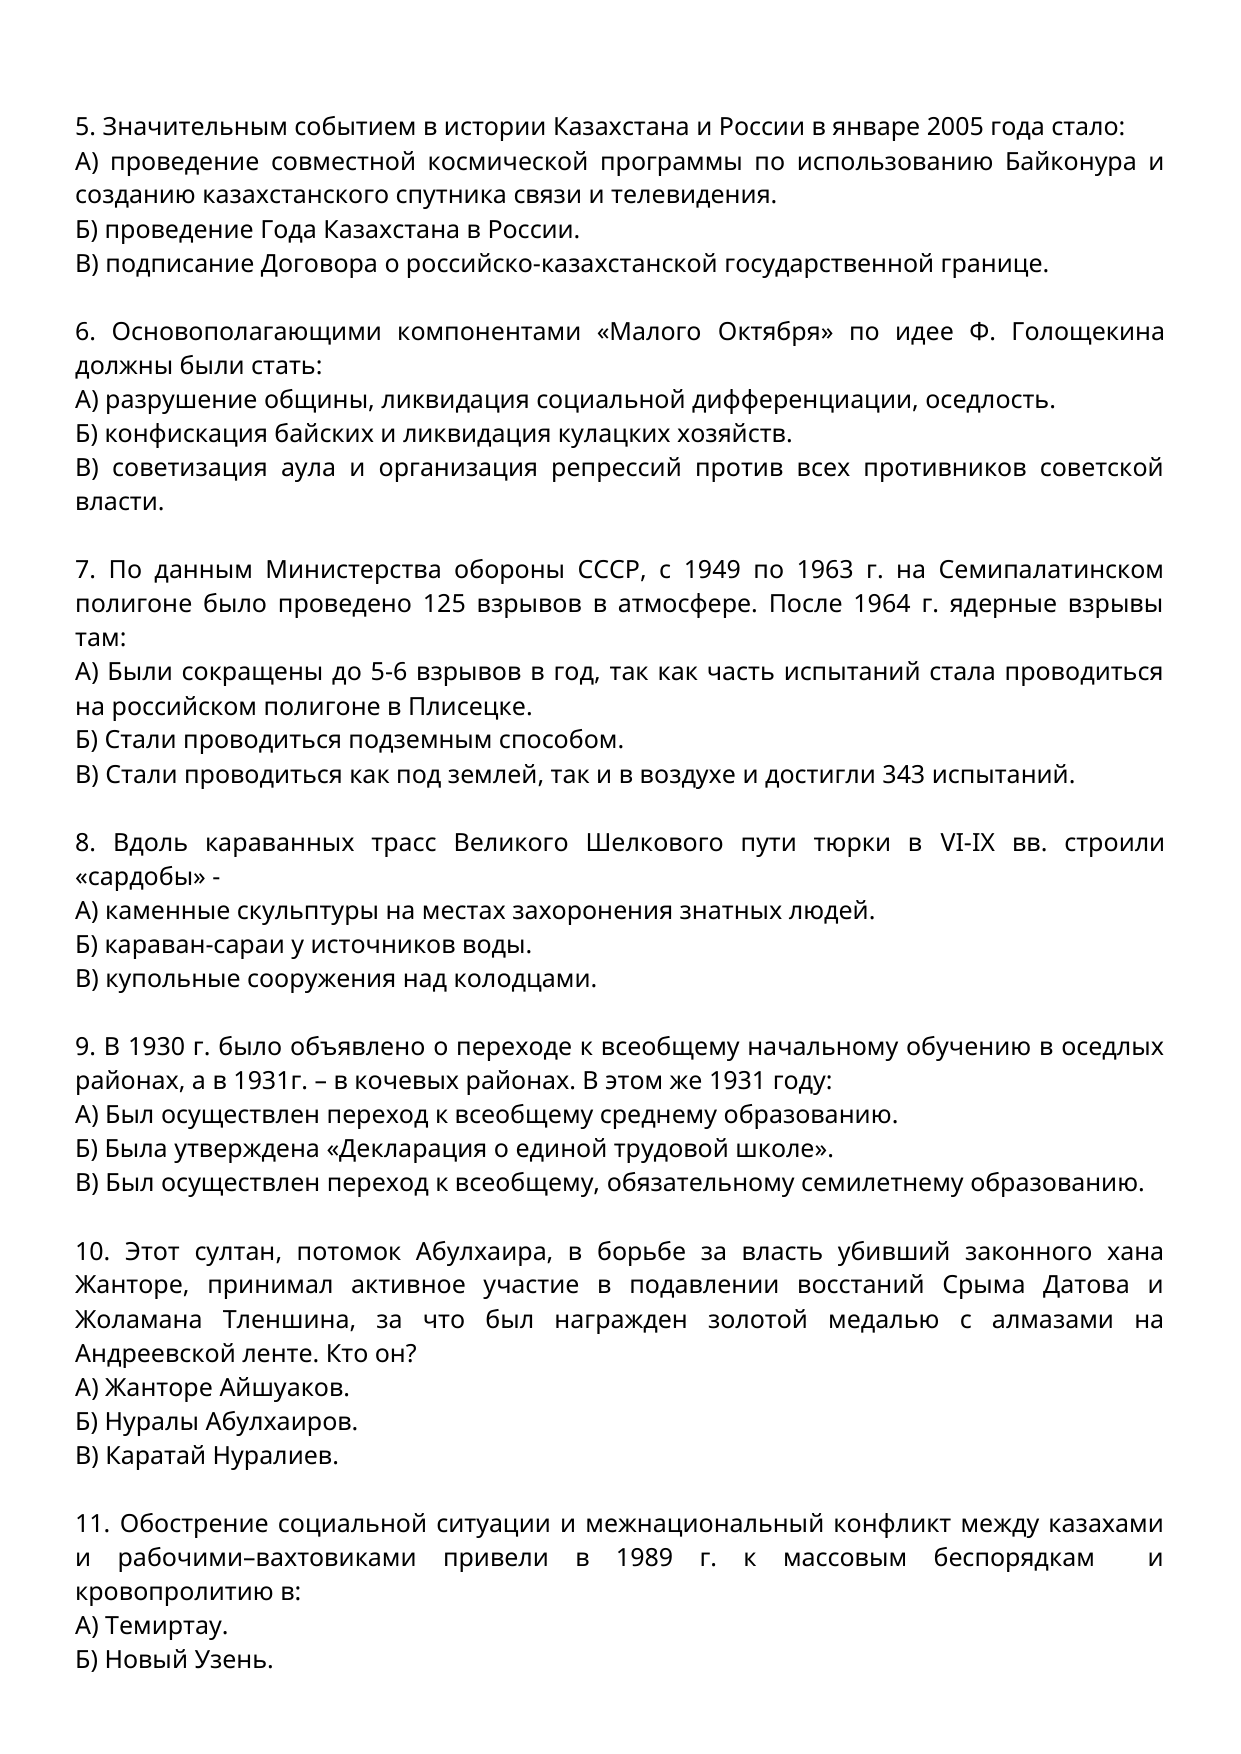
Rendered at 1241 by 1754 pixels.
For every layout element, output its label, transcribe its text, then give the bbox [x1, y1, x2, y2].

text 8. Вдоль караванных трасс Великого Шелкового пути тюрки в VI-IX вв. строили «сардобы» - [75, 824, 1165, 892]
text Б) караван-сараи у источников воды. [75, 927, 1165, 961]
text A) проведение совместной космической программы по использованию Байконура и созданию казахстанского спутника связи и телевидения. [75, 143, 1165, 211]
text 7. По данным Министерства обороны СССР, с 1949 по 1963 г. на Семипалатинском полигоне было проведено 125 взрывов в атмосфере. После 1964 г. ядерные взрывы там: [75, 552, 1165, 654]
text 9. В 1930 г. было объявлено о переходе к всеобщему начальному обучению в оседлых районах, а в 1931г. – в кочевых районах. В этом же 1931 году: [75, 1029, 1165, 1097]
text 10. Этот султан, потомок Абулхаира, в борьбе за власть убивший законного хана Жанторе, принимал активное участие в подавлении восстаний Срыма Датова и Жоламана Тленшина, за что был награжден золотой медалью с алмазами на Андреевской ленте. Кто он? [75, 1233, 1165, 1369]
text A) Жанторе Айшуаков. [75, 1369, 1165, 1403]
text А) каменные скульптуры на местах захоронения знатных людей. [75, 892, 1165, 927]
text В) подписание Договора о российско-казахстанской государственной границе. [75, 245, 1165, 279]
text В) Стали проводиться как под землей, так и в воздухе и достигли 343 испытаний. [75, 756, 1165, 790]
text 6. Основополагающими компонентами «Малого Oктября» по идее Ф. Голощекина должны были стать: [75, 313, 1165, 382]
text В) советизация аула и организация репрессий против всех противников советской власти. [75, 450, 1165, 518]
text A) Были сокращены до 5-6 взрывов в год, так как часть испытаний стала проводиться на российском полигоне в Плисецке. [75, 654, 1165, 722]
text Б) конфискация байских и ликвидация кулацких хозяйств. [75, 416, 1165, 450]
text В) Был осуществлен переход к всеобщему, обязательному семилетнему образованию. [75, 1165, 1165, 1199]
text Б) Стали проводиться подземным способом. [75, 722, 1165, 756]
text 5. Значительным событием в истории Казахстана и России в январе 2005 года стало: [75, 109, 1165, 143]
text Б) Новый Узень. [75, 1642, 1165, 1676]
text A) Темиртау. [75, 1608, 1165, 1642]
text B) Каратай Нуралиев. [75, 1437, 1165, 1472]
text В) купольные сооружения над колодцами. [75, 961, 1165, 995]
text 11. Обострение социальной ситуации и межнациональный конфликт между казахами и рабочими–вахтовиками привели в 1989 г. к массовым беспорядкам и кровопролитию в: [75, 1506, 1165, 1608]
text Б) Была утверждена «Декларация о единой трудовой школе». [75, 1131, 1165, 1165]
text Б) проведение Года Казахстана в России. [75, 211, 1165, 245]
text A) разрушение общины, ликвидация социальной дифференциации, оседлость. [75, 382, 1165, 416]
text Б) Нуралы Абулхаиров. [75, 1403, 1165, 1437]
text A) Был осуществлен переход к всеобщему среднему образованию. [75, 1097, 1165, 1131]
